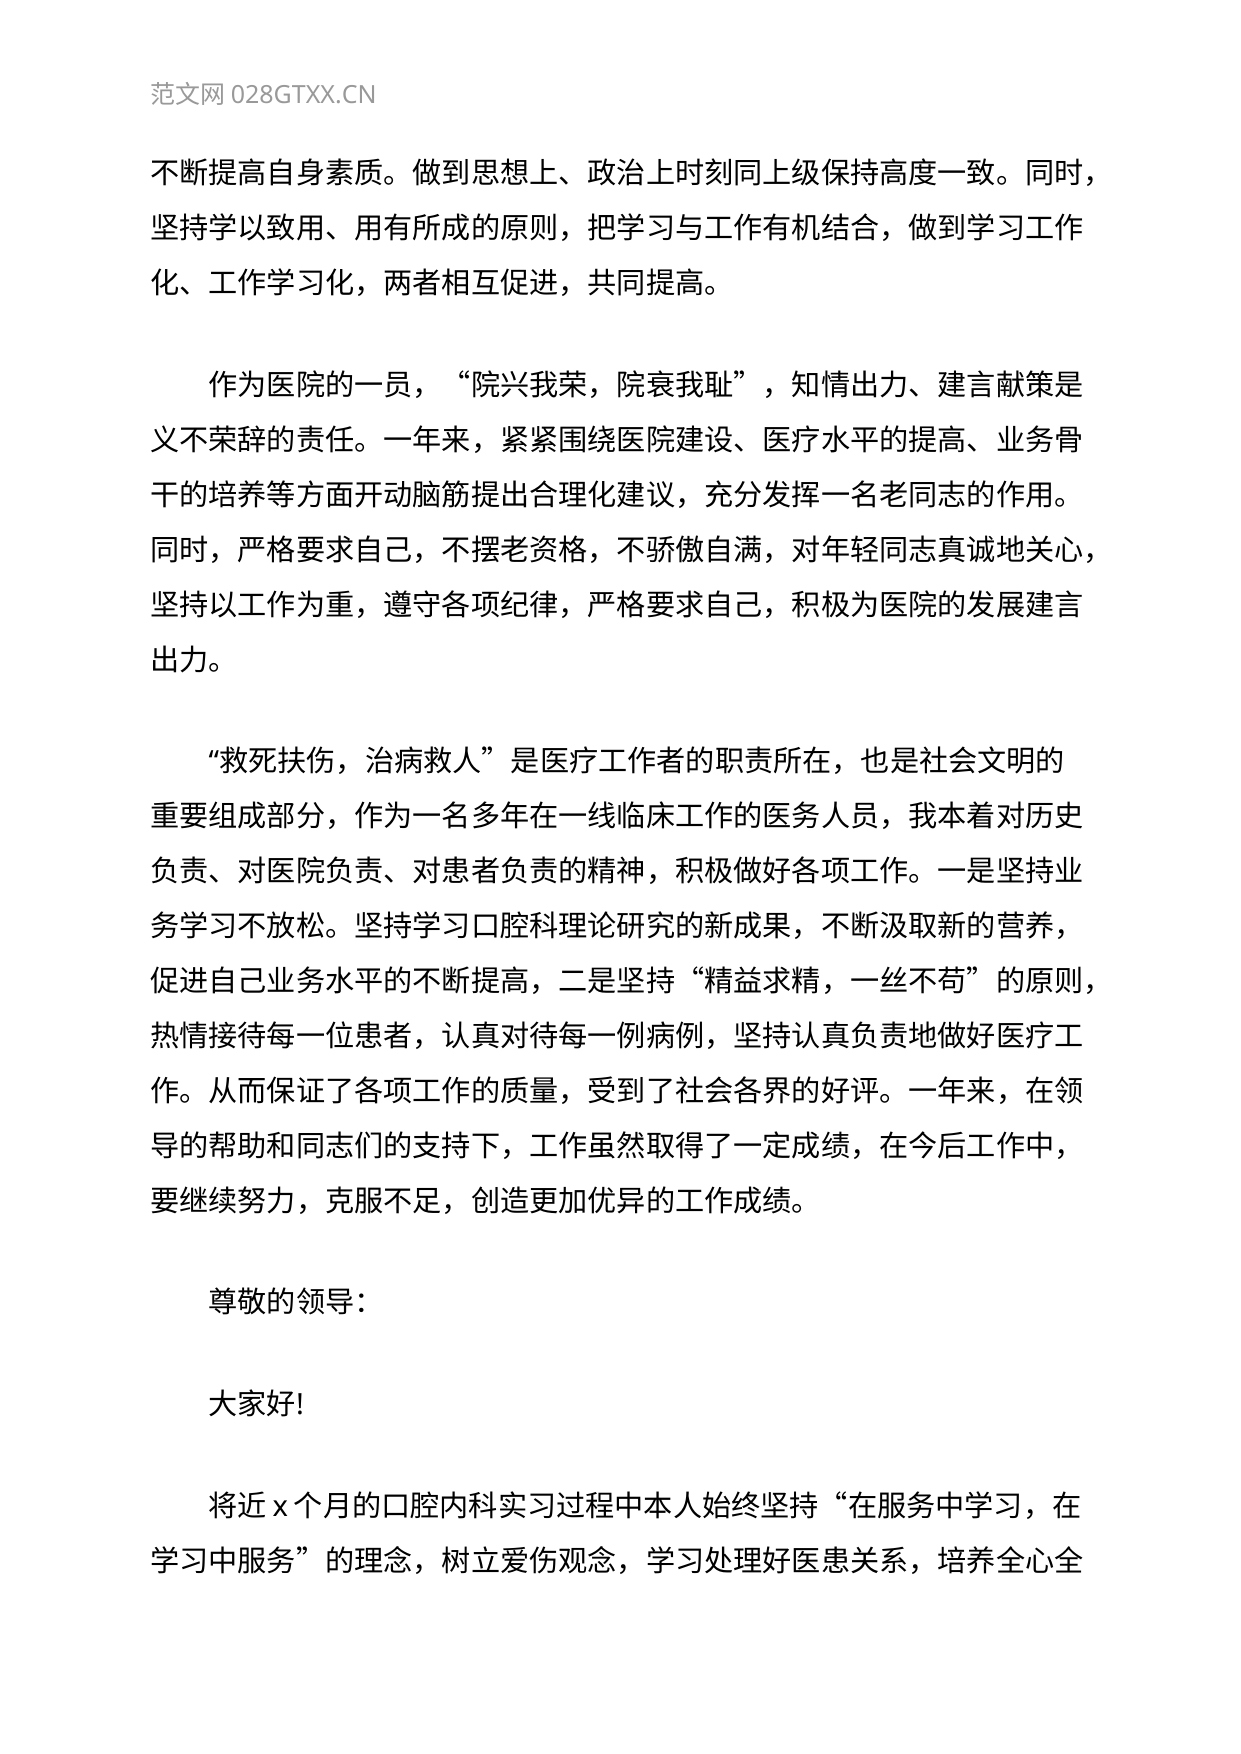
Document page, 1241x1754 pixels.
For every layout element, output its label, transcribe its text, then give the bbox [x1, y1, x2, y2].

text “救死扶伤，治病救人”是医疗工作者的职责所在，也是社会文明的重要组成部分，作为一名多年在一线临床工作的医务人员，我本着对历史负责、对医院负责、对患者负责的精神，积极做好各项工作。一是坚持业务学习不放松。坚持学习口腔科理论研究的新成果，不断汲取新的营养，促进自己业务水平的不断提高，二是坚持“精益求精，一丝不苟”的原则，热情接待每一位患者，认真对待每一例病例，坚持认真负责地做好医疗工作。从而保证了各项工作的质量，受到了社会各界的好评。一年来，在领导的帮助和同志们的支持下，工作虽然取得了一定成绩，在今后工作中，要继续努力，克服不足，创造更加优异的工作成绩。 [150, 738, 1090, 1219]
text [150, 1483, 1090, 1580]
text 尊敬的领导： [150, 1279, 1090, 1321]
text 作为医院的一员，“院兴我荣，院衰我耻”，知情出力、建言献策是义不荣辞的责任。一年来，紧紧围绕医院建设、医疗水平的提高、业务骨干的培养等方面开动脑筋提出合理化建议，充分发挥一名老同志的作用。同时，严格要求自己，不摆老资格，不骄傲自满，对年轻同志真诚地关心，坚持以工作为重，遵守各项纪律，严格要求自己，积极为医院的发展建言出力。 [150, 362, 1090, 678]
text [150, 150, 1090, 302]
text 大家好! [150, 1381, 1090, 1423]
